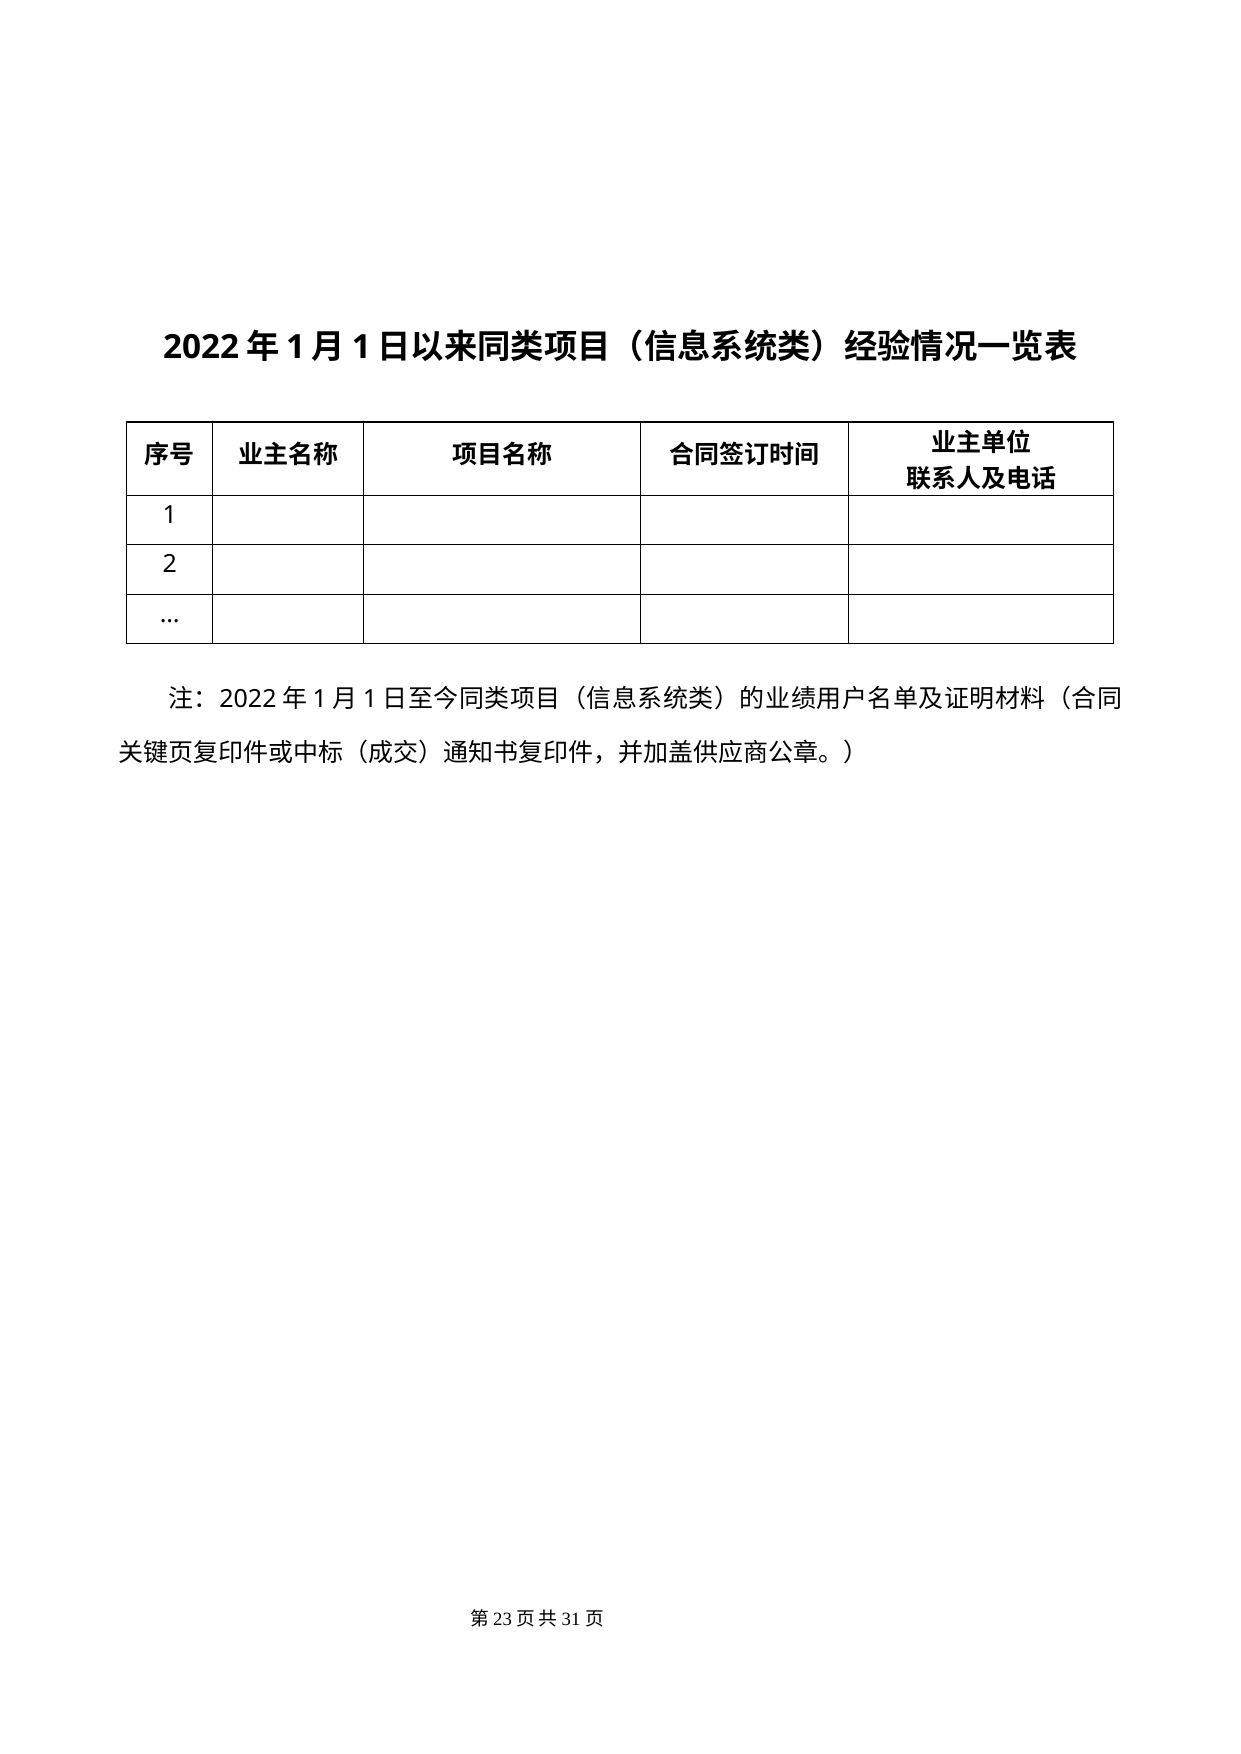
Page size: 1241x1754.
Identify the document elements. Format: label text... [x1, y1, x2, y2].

table_cell [213, 545, 363, 594]
table_cell [364, 496, 640, 544]
table_header 项目名称 [364, 423, 640, 495]
table_header 合同签订时间 [641, 423, 848, 495]
table_cell [213, 595, 363, 643]
table_cell [641, 595, 848, 643]
table_header 序号 [127, 423, 212, 495]
table_cell [849, 595, 1113, 643]
table_header 业主单位 联系人及电话 [849, 423, 1113, 495]
table_cell [364, 545, 640, 594]
table_cell [641, 545, 848, 594]
table_cell [849, 545, 1113, 594]
text 2022年1月1日以来同类项目（信息系统类）经验情况一览表 [118, 319, 1122, 368]
table_cell [641, 496, 848, 544]
table_cell [364, 595, 640, 643]
text 注：2022年1月1日至今同类项目（信息系统类）的业绩用户名单及证明材料（合同关键页复印件或中标（成交）通知书复印件，并加盖供应商公章。） [118, 678, 1122, 769]
table_cell [213, 496, 363, 544]
table_cell [849, 496, 1113, 544]
table_cell 1 [127, 496, 212, 544]
table_cell 2 [127, 545, 212, 594]
table_cell … [127, 595, 212, 643]
table_header 业主名称 [213, 423, 363, 495]
